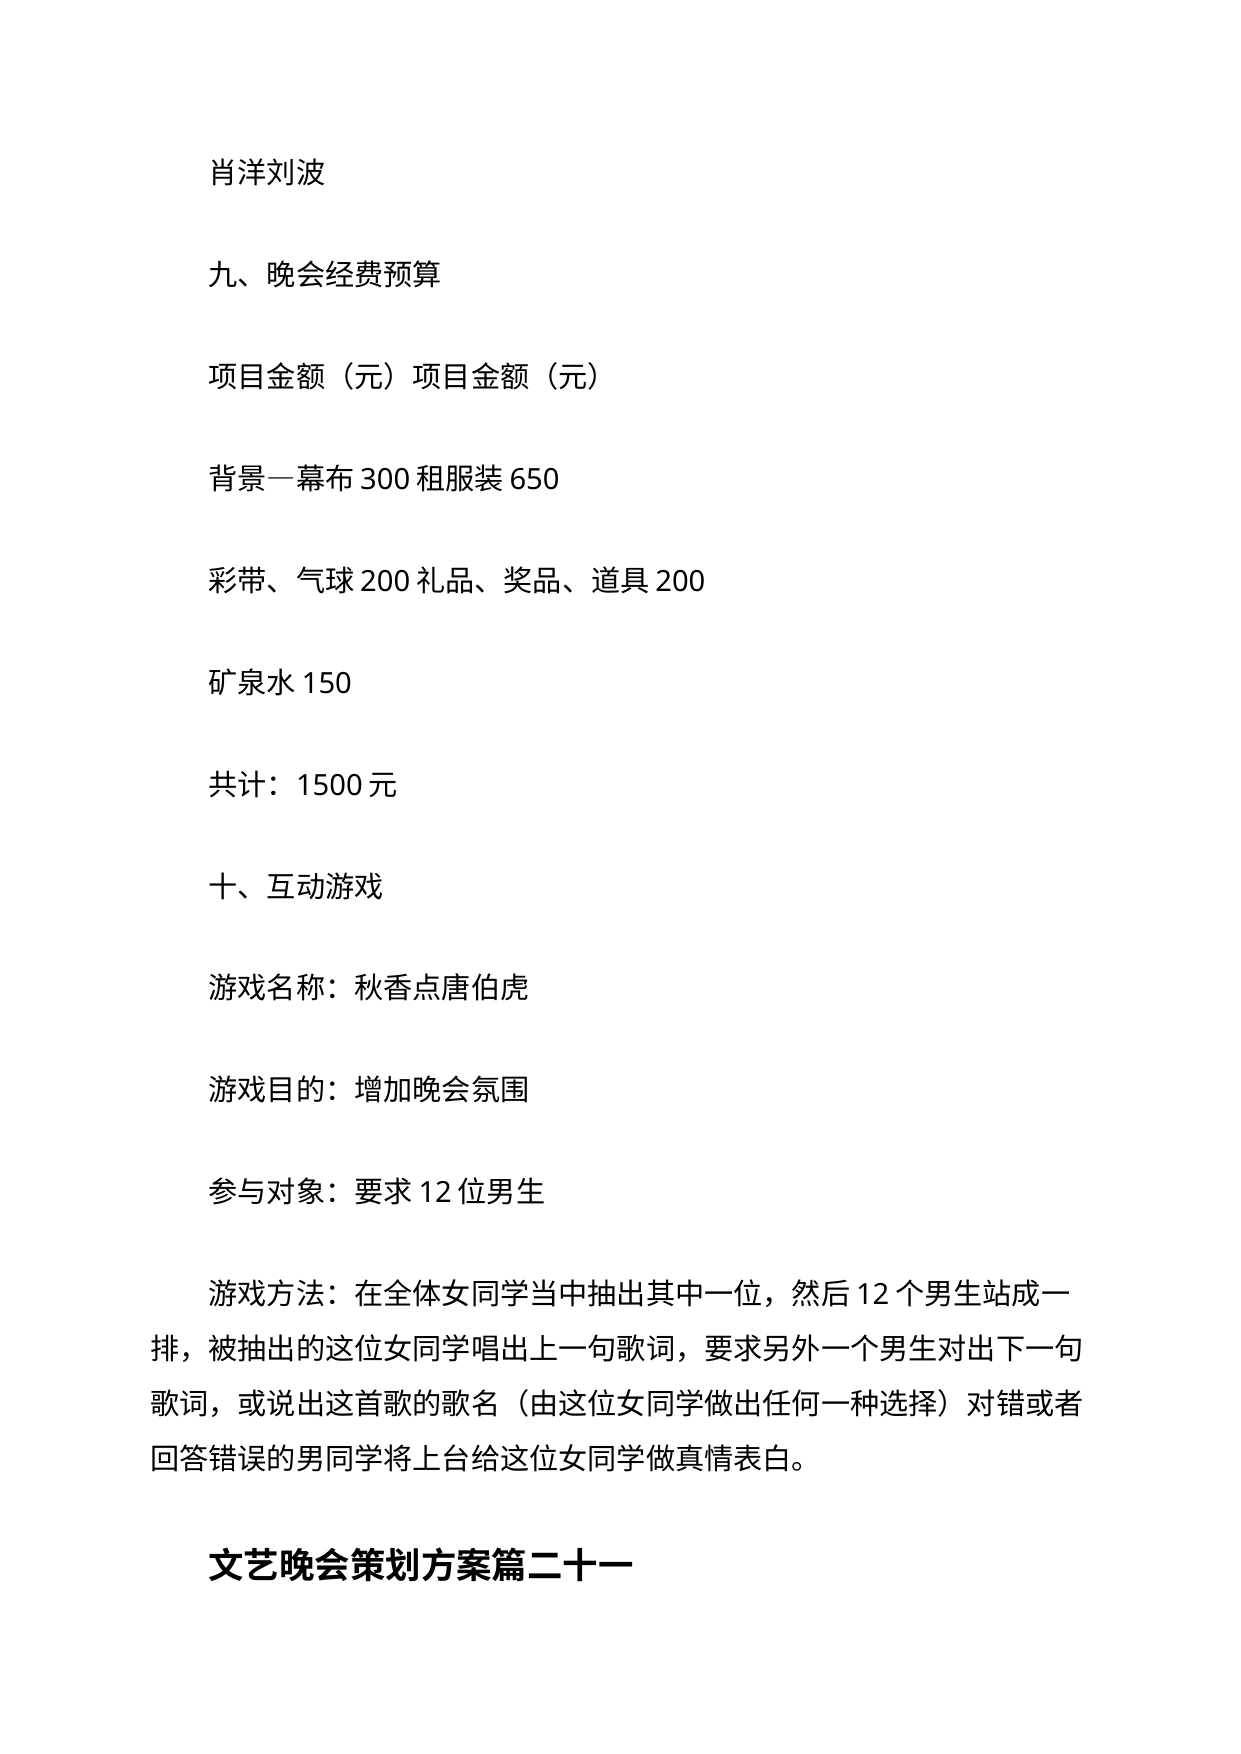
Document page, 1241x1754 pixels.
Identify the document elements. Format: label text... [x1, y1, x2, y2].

text 九、晚会经费预算 [150, 252, 1090, 294]
text 游戏名称：秋香点唐伯虎 [150, 965, 1090, 1007]
text 彩带、气球200礼品、奖品、道具200 [150, 557, 1090, 600]
text 项目金额（元）项目金额（元） [150, 353, 1090, 396]
text 肖洋刘波 [150, 150, 1090, 192]
text 矿泉水150 [150, 659, 1090, 702]
text 共计：1500元 [150, 761, 1090, 804]
text 游戏目的：增加晚会氛围 [150, 1067, 1090, 1109]
text 十、互动游戏 [150, 863, 1090, 906]
text 游戏方法：在全体女同学当中抽出其中一位，然后12个男生站成一排，被抽出的这位女同学唱出上一句歌词，要求另外一个男生对出下一句歌词，或说出这首歌的歌名（由这位女同学做出任何一种选择）对错或者回答错误的男同学将上台给这位女同学做真情表白。 [150, 1271, 1090, 1478]
text 文艺晚会策划方案篇二十一 [150, 1537, 1090, 1588]
text 背景—幕布300租服装650 [150, 455, 1090, 498]
text 参与对象：要求12位男生 [150, 1168, 1090, 1211]
